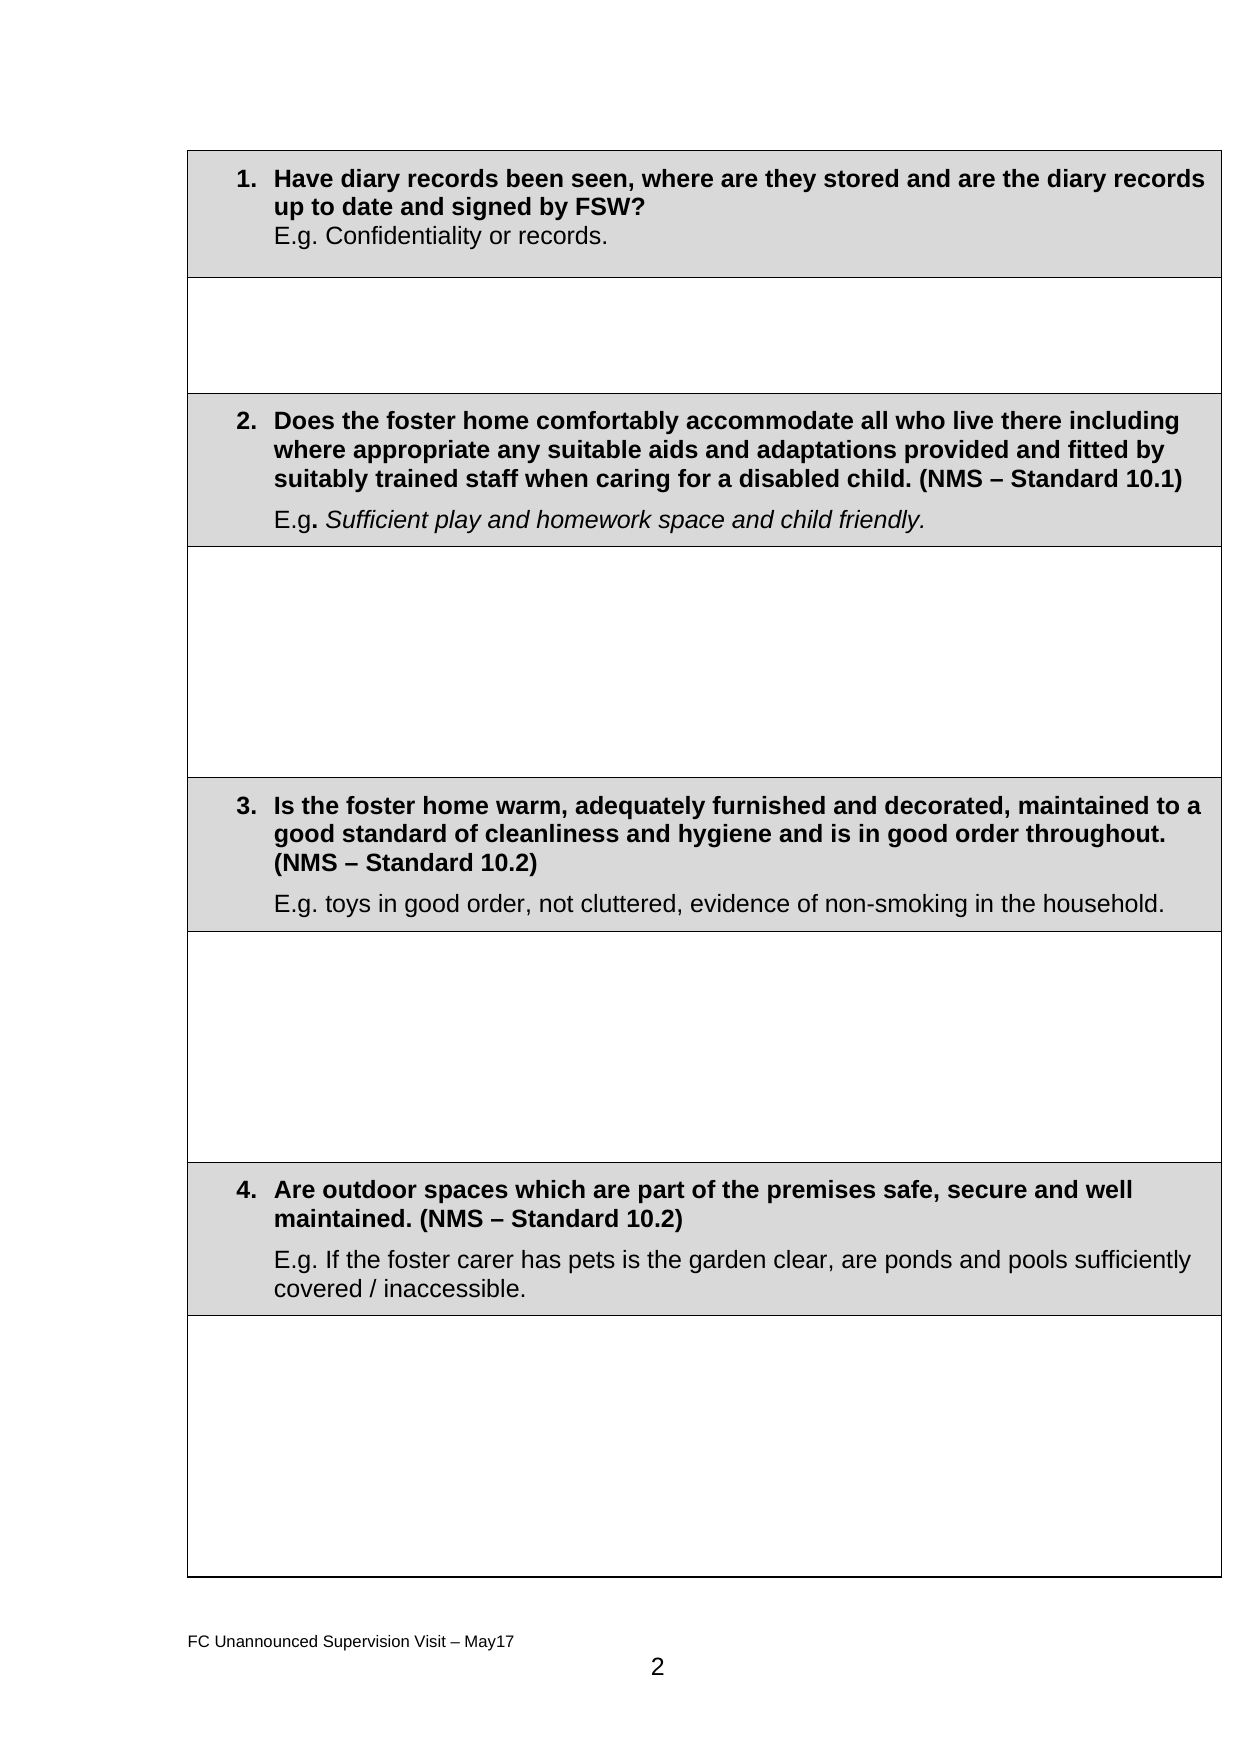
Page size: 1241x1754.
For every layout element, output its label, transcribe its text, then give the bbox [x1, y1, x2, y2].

table_cell [188, 1316, 1221, 1576]
table_cell [188, 278, 1221, 393]
table_cell Does the foster home comfortably accommodate all who live there including where appropriate any suitable aids and adaptations provided and fitted by suitably trained staff when caring for a disabled child. (NMS – Standard 10.1) E.g. Sufficient play and homework space and child friendly. [188, 394, 1221, 546]
table_cell Have diary records been seen, where are they stored and are the diary records up to date and signed by FSW? E.g. Confidentiality or records. [188, 151, 1221, 277]
table_cell [188, 547, 1221, 777]
table_cell Are outdoor spaces which are part of the premises safe, secure and well maintained. (NMS – Standard 10.2) E.g. If the foster carer has pets is the garden clear, are ponds and pools sufficiently covered / inaccessible. [188, 1163, 1221, 1315]
table_cell Is the foster home warm, adequately furnished and decorated, maintained to a good standard of cleanliness and hygiene and is in good order throughout. (NMS – Standard 10.2) E.g. toys in good order, not cluttered, evidence of non-smoking in the household. [188, 778, 1221, 931]
table_cell [188, 932, 1221, 1162]
